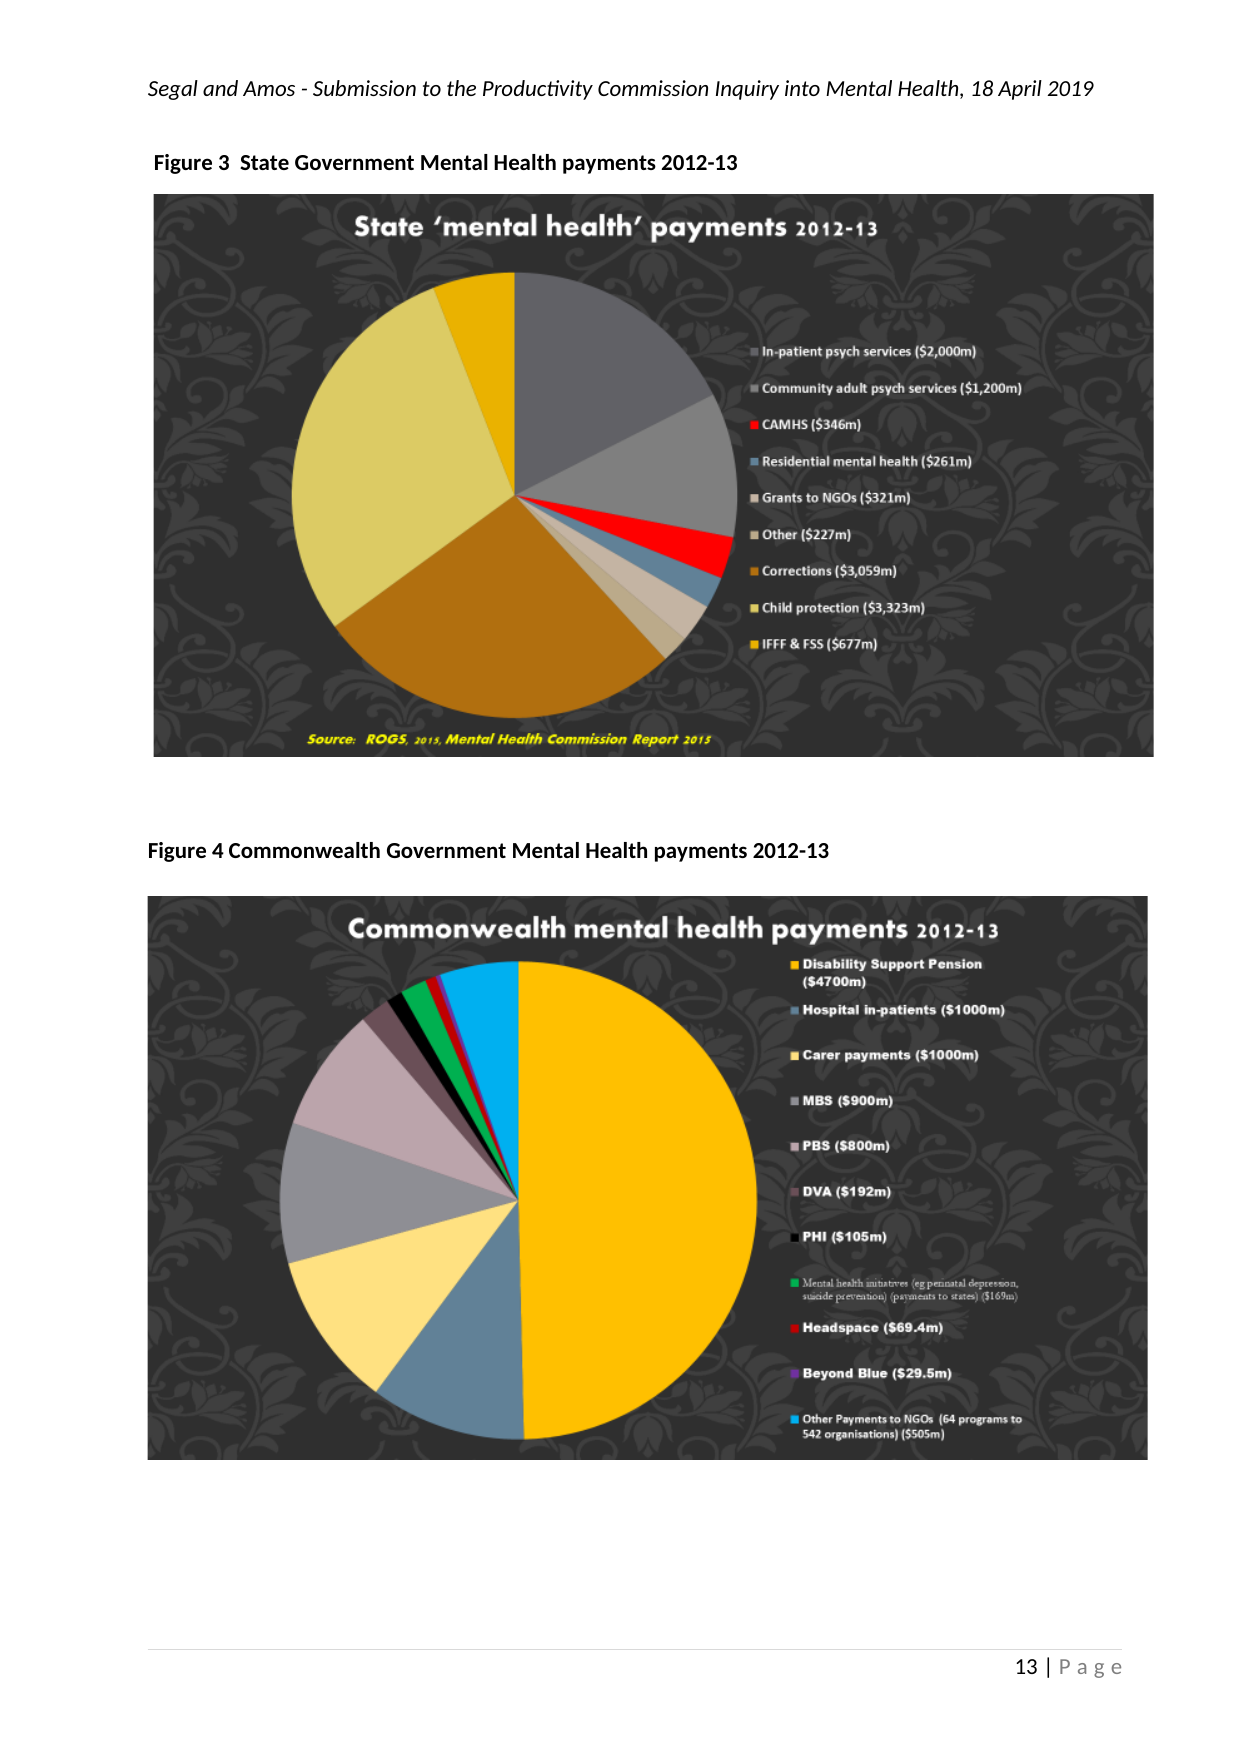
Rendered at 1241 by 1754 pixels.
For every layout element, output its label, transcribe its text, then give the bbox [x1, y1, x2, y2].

text Figure 3 State Government Mental Health payments 2012-13 [154, 148, 1122, 176]
text Figure 4 Commonwealth Government Mental Health payments 2012-13 [148, 836, 1122, 864]
picture [153, 194, 1154, 757]
picture [147, 896, 1148, 1460]
